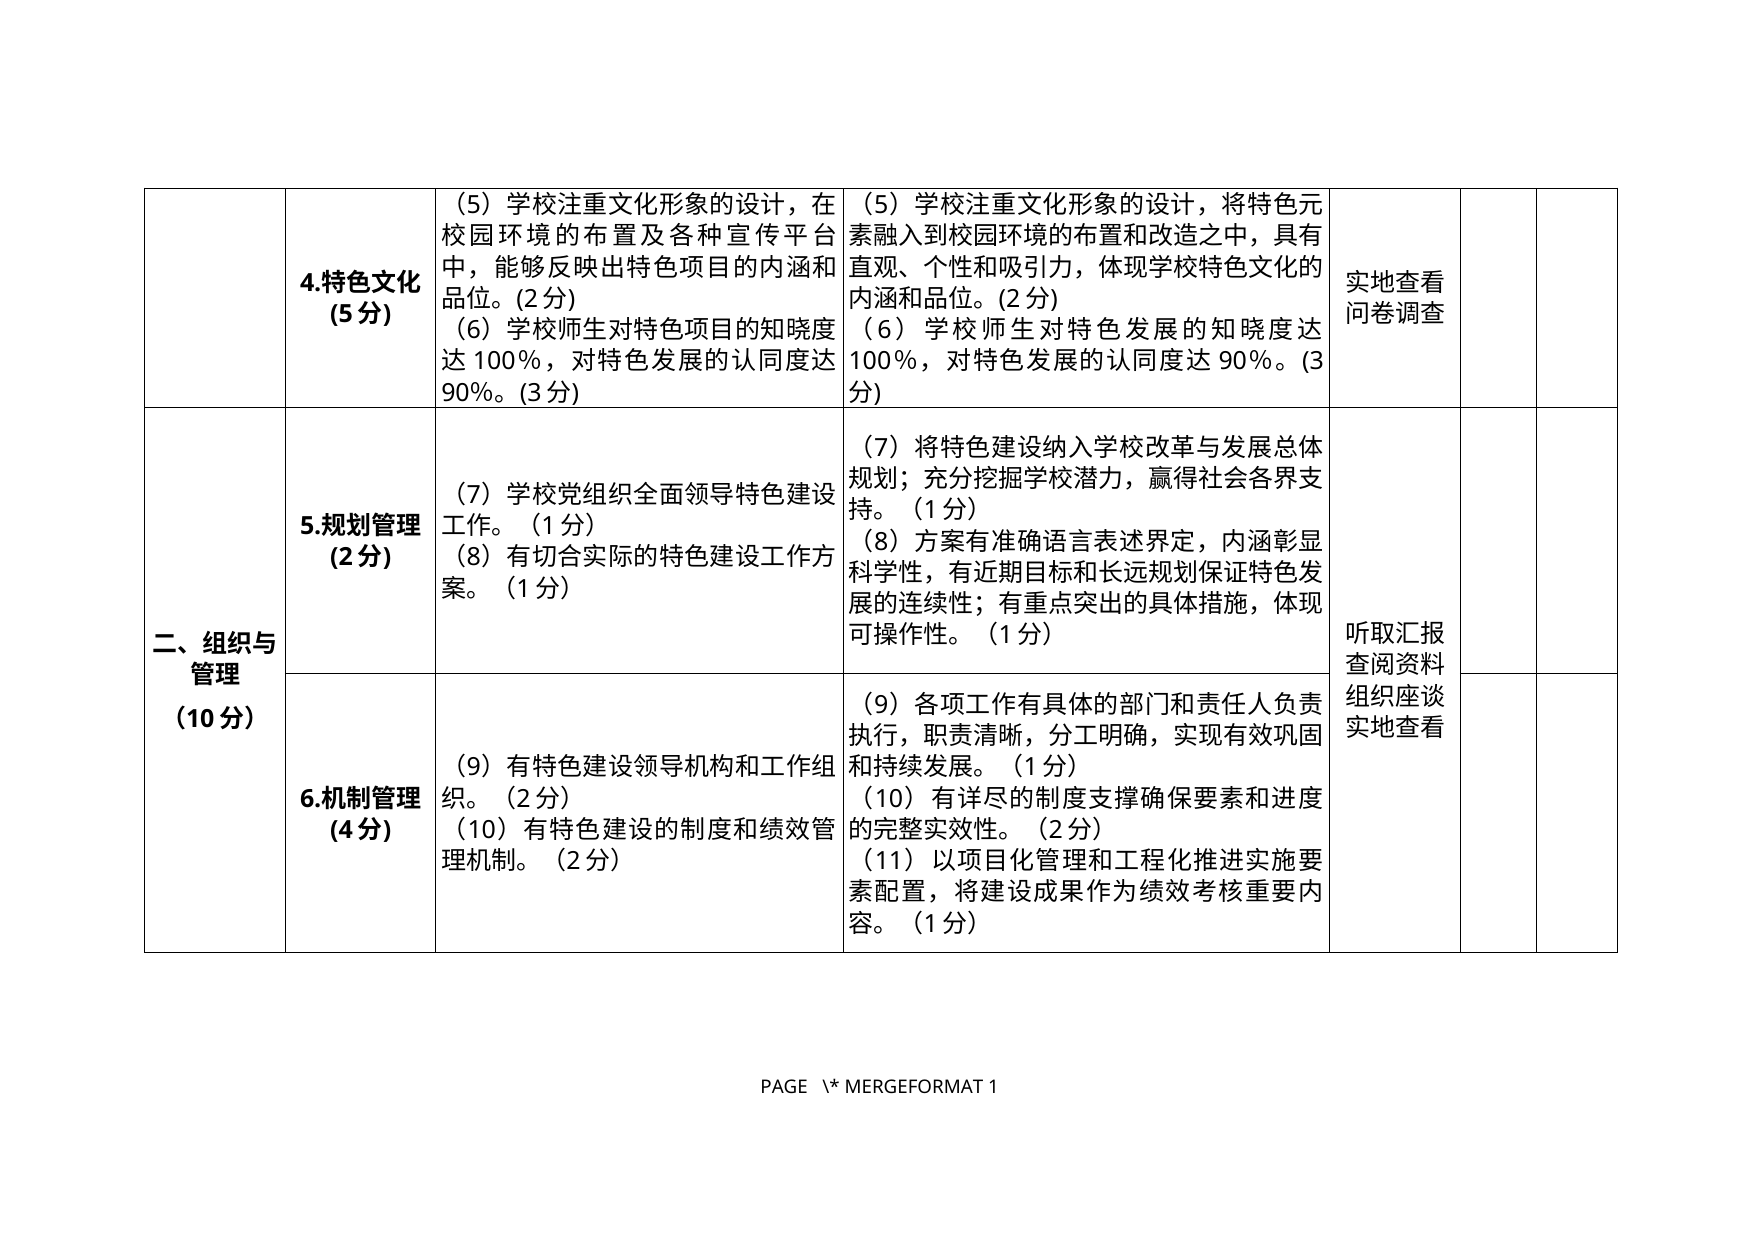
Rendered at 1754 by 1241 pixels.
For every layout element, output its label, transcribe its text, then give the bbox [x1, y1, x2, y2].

table_cell [1461, 408, 1536, 673]
table_cell （5）学校注重文化形象的设计，将特色元素融入到校园环境的布置和改造之中，具有直观、个性和吸引力，体现学校特色文化的内涵和品位。(2分) （6）学校师生对特色发展的知晓度达100％，对特色发展的认同度达90％。(3分) [844, 189, 1329, 407]
table_cell [1537, 189, 1617, 407]
table_cell 5.规划管理(2分) [286, 408, 435, 673]
table_cell 6.机制管理(4分) [286, 674, 435, 952]
table_cell （9）有特色建设领导机构和工作组织。（2分） （10）有特色建设的制度和绩效管理机制。（2分） [436, 674, 843, 952]
table_cell [1537, 408, 1617, 673]
table_cell 4.特色文化(5分) [286, 189, 435, 407]
table_cell （9）各项工作有具体的部门和责任人负责执行，职责清晰，分工明确，实现有效巩固和持续发展。（1分） （10）有详尽的制度支撑确保要素和进度的完整实效性。（2分） （11）以项目化管理和工程化推进实施要素配置，将建设成果作为绩效考核重要内容。（1分） [844, 674, 1329, 952]
table_cell 组织与管理 （10分） [145, 408, 285, 952]
table_cell [1461, 189, 1536, 407]
table_cell [1537, 674, 1617, 952]
table_cell [1461, 674, 1536, 952]
table_cell 实地查看问卷调查 [1330, 189, 1460, 407]
table_cell （7）将特色建设纳入学校改革与发展总体规划；充分挖掘学校潜力，赢得社会各界支持。（1分） （8）方案有准确语言表述界定，内涵彰显科学性，有近期目标和长远规划保证特色发展的连续性；有重点突出的具体措施，体现可操作性。（1分） [844, 408, 1329, 673]
table_cell （7）学校党组织全面领导特色建设工作。（1分） （8）有切合实际的特色建设工作方案。（1分） [436, 408, 843, 673]
table_cell 听取汇报查阅资料组织座谈实地查看 [1330, 408, 1460, 952]
table_cell （5）学校注重文化形象的设计，在校园环境的布置及各种宣传平台中，能够反映出特色项目的内涵和品位。(2分) （6）学校师生对特色项目的知晓度达100％，对特色发展的认同度达90％。(3分) [436, 189, 843, 407]
